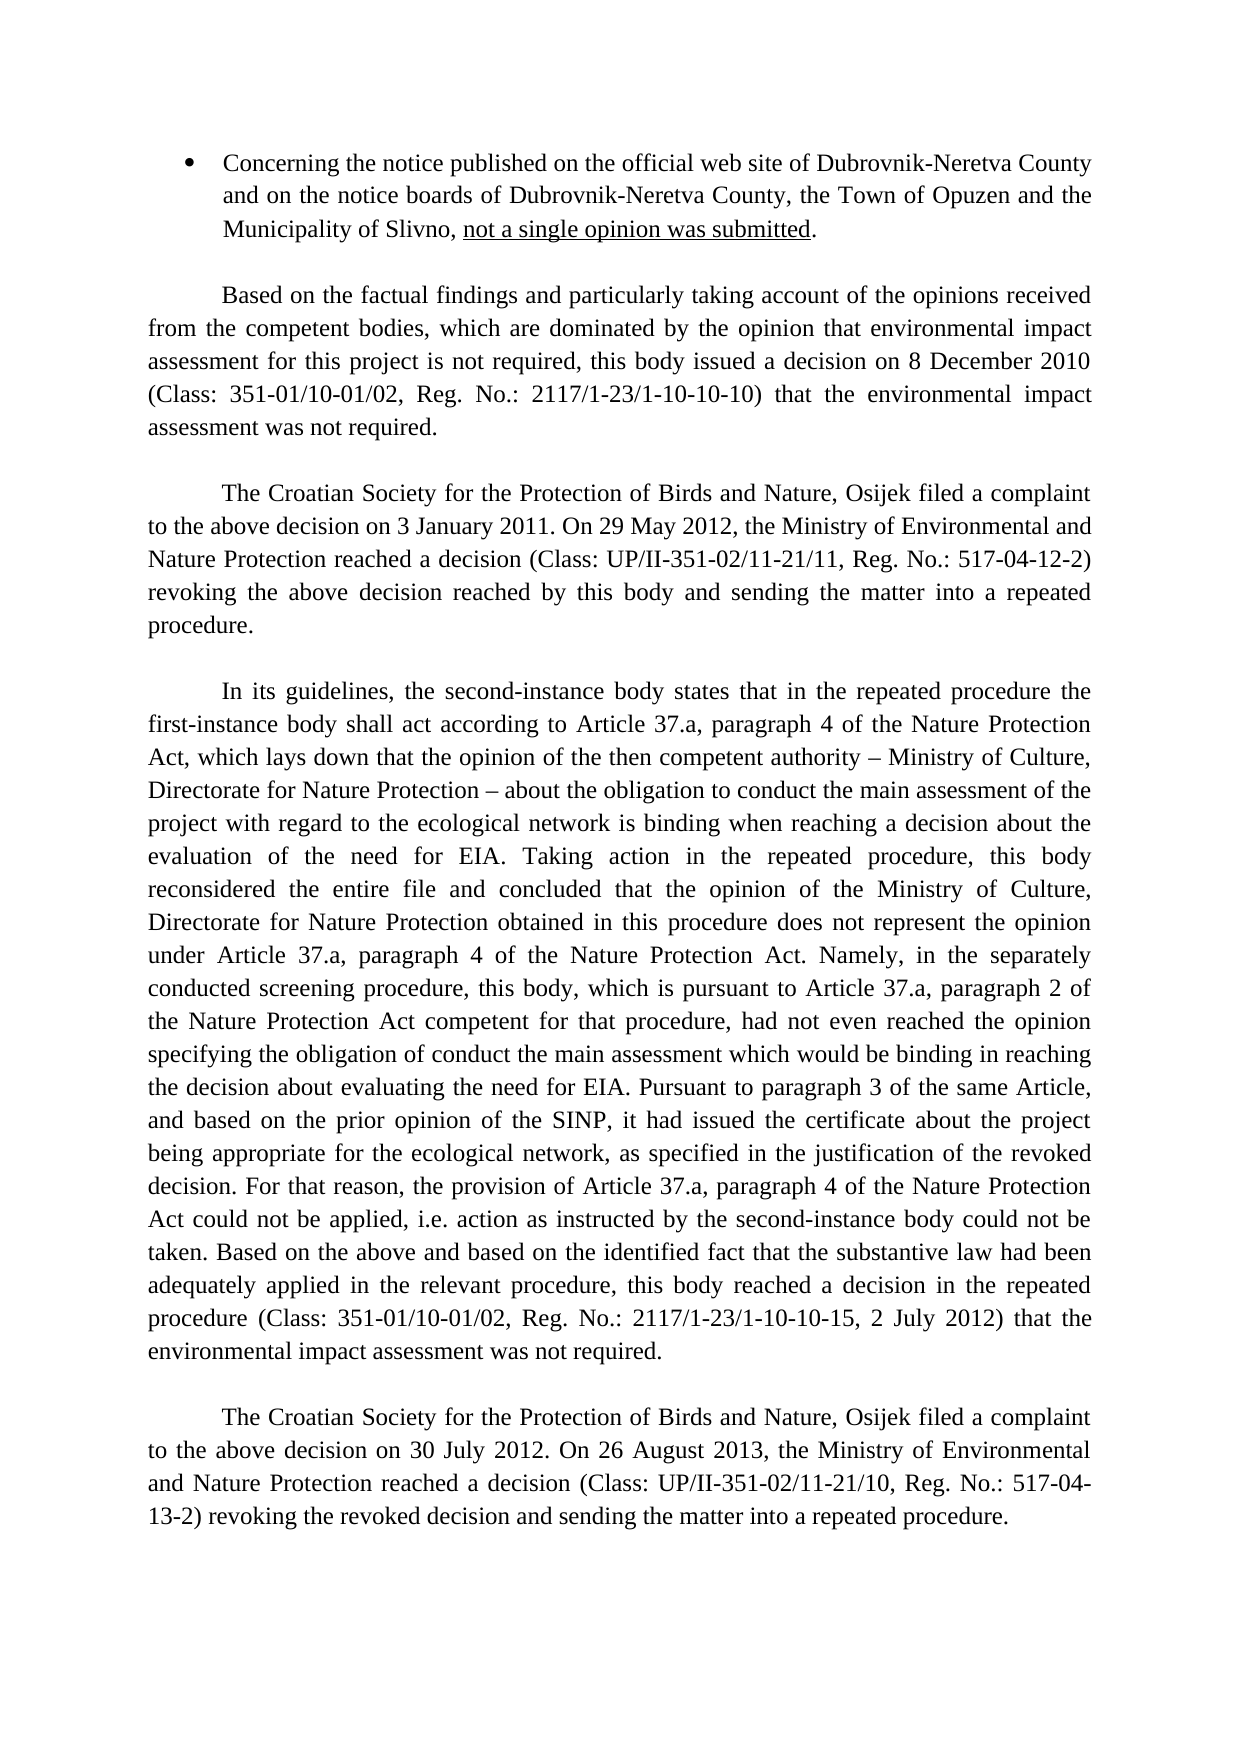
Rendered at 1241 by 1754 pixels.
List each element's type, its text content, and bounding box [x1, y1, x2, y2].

text The Croatian Society for the Protection of Birds and Nature, Osijek filed a complaint to the above decision on 30 July 2012. On 26 August 2013, the Ministry of Environmental and Nature Protection reached a decision (Class: UP/II-351-02/11-21/10, Reg. No.: 517-04-13-2) revoking the revoked decision and sending the matter into a repeated procedure. [148, 1402, 1093, 1530]
list Concerning the notice published on the official web site of Dubrovnik-Neretva County and on the notice boards of Dubrovnik-Neretva County, the Town of Opuzen and the Municipality of Slivno, not a single opinion was submitted. [185, 148, 1093, 242]
text Based on the factual findings and particularly taking account of the opinions received from the competent bodies, which are dominated by the opinion that environmental impact assessment for this project is not required, this body issued a decision on 8 December 2010 (Class: 351-01/10-01/02, Reg. No.: 2117/1-23/1-10-10-10) that the environmental impact assessment was not required. [148, 280, 1093, 441]
text In its guidelines, the second-instance body states that in the repeated procedure the first-instance body shall act according to Article 37.a, paragraph 4 of the Nature Protection Act, which lays down that the opinion of the then competent authority – Ministry of Culture, Directorate for Nature Protection – about the obligation to conduct the main assessment of the project with regard to the ecological network is binding when reaching a decision about the evaluation of the need for EIA. Taking action in the repeated procedure, this body reconsidered the entire file and concluded that the opinion of the Ministry of Culture, Directorate for Nature Protection obtained in this procedure does not represent the opinion under Article 37.a, paragraph 4 of the Nature Protection Act. Namely, in the separately conducted screening procedure, this body, which is pursuant to Article 37.a, paragraph 2 of the Nature Protection Act competent for that procedure, had not even reached the opinion specifying the obligation of conduct the main assessment which would be binding in reaching the decision about evaluating the need for EIA. Pursuant to paragraph 3 of the same Article, and based on the prior opinion of the SINP, it had issued the certificate about the project being appropriate for the ecological network, as specified in the justification of the revoked decision. For that reason, the provision of Article 37.a, paragraph 4 of the Nature Protection Act could not be applied, i.e. action as instructed by the second-instance body could not be taken. Based on the above and based on the identified fact that the substantive law had been adequately applied in the relevant procedure, this body reached a decision in the repeated procedure (Class: 351-01/10-01/02, Reg. No.: 2117/1-23/1-10-10-15, 2 July 2012) that the environmental impact assessment was not required. [148, 676, 1093, 1365]
text The Croatian Society for the Protection of Birds and Nature, Osijek filed a complaint to the above decision on 3 January 2011. On 29 May 2012, the Ministry of Environmental and Nature Protection reached a decision (Class: UP/II-351-02/11-21/11, Reg. No.: 517-04-12-2) revoking the above decision reached by this body and sending the matter into a repeated procedure. [148, 478, 1093, 639]
